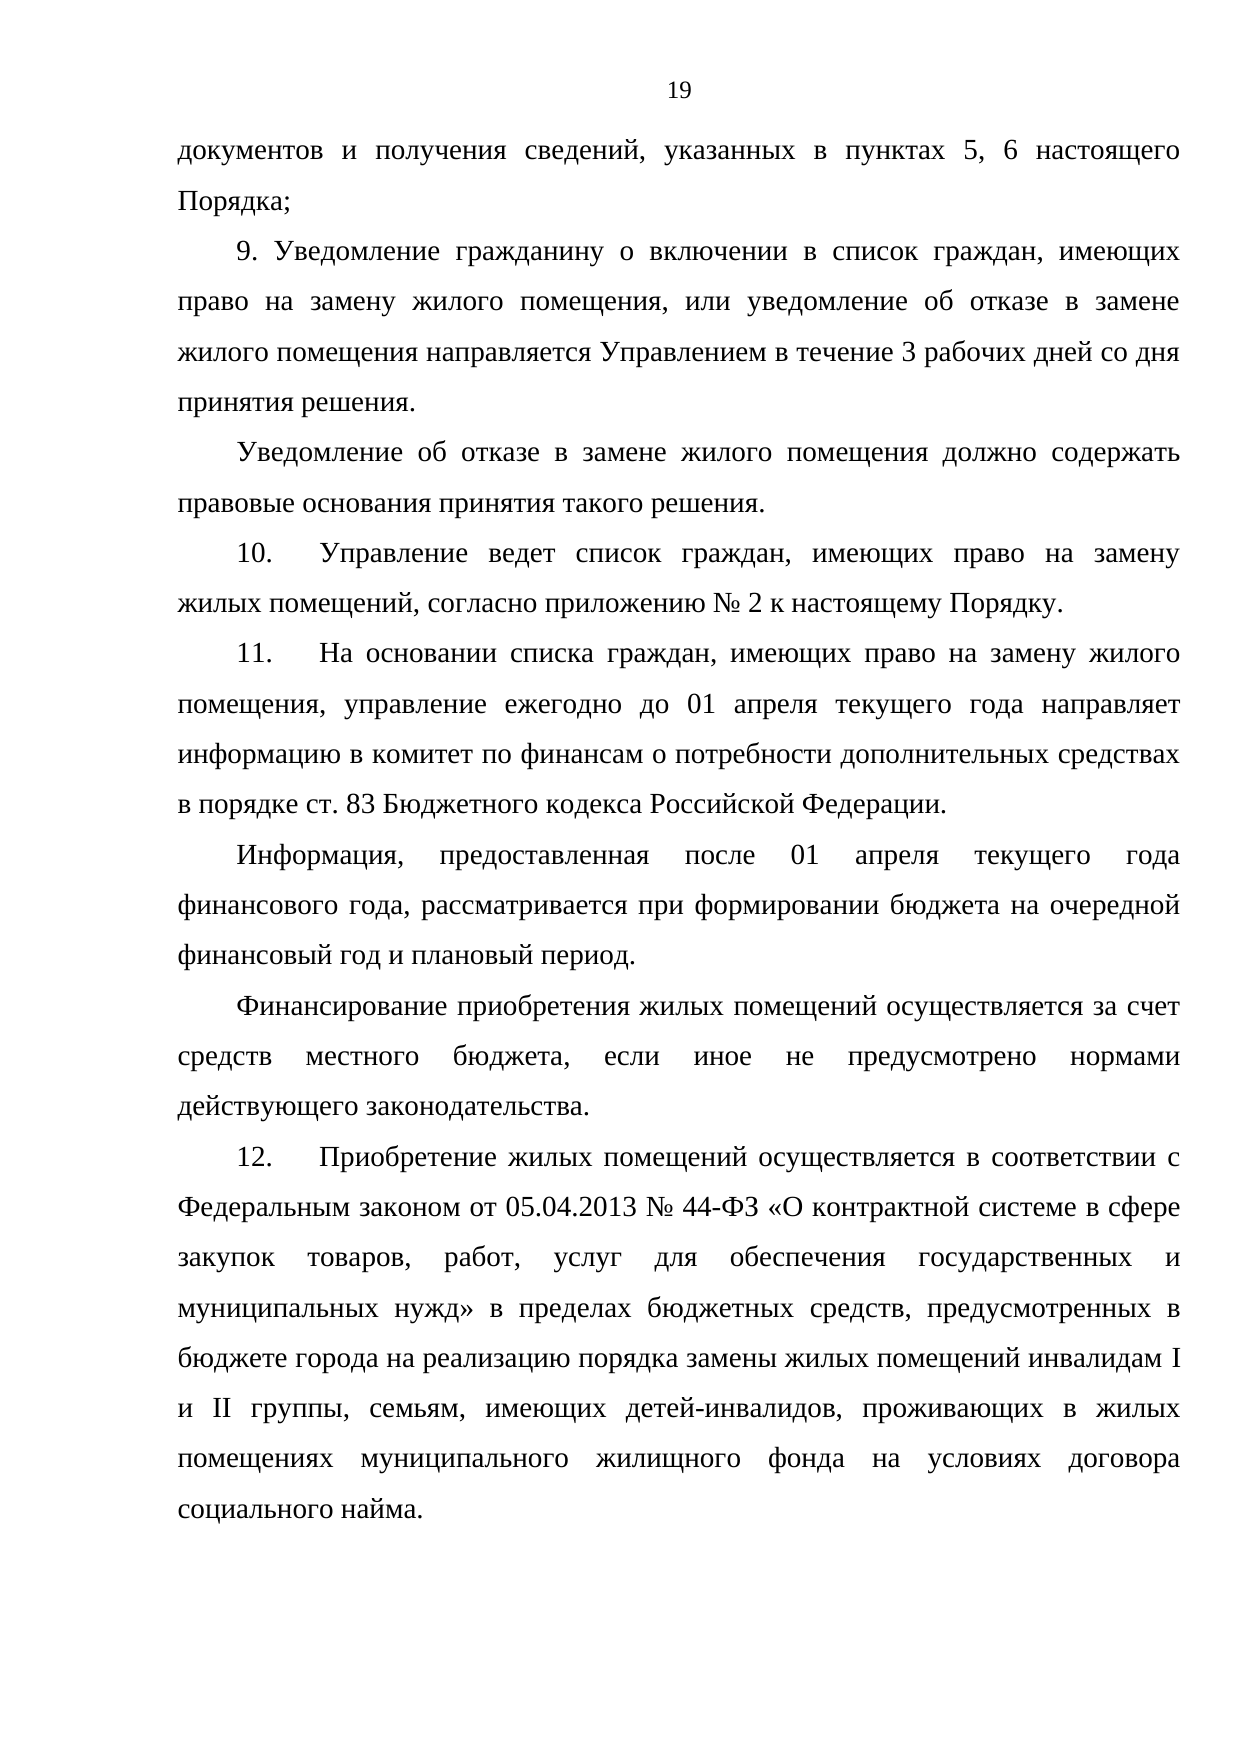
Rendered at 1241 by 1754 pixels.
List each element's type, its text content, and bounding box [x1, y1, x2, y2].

text 12. Приобретение жилых помещений осуществляется в соответствии с Федеральным законом от 05.04.2013 № 44-ФЗ «О контрактной системе в сфере закупок товаров, работ, услуг для обеспечения государственных и муниципальных нужд» в пределах бюджетных средств, предусмотренных в бюджете города на реализацию порядка замены жилых помещений инвалидам I и II группы, семьям, имеющих детей-инвалидов, проживающих в жилых помещениях муниципального жилищного фонда на условиях договора социального найма. [177, 1139, 1181, 1524]
text Информация, предоставленная после 01 апреля текущего года финансового года, рассматривается при формировании бюджета на очередной финансовый год и плановый период. [177, 837, 1181, 971]
text 10. Управление ведет список граждан, имеющих право на замену жилых помещений, согласно приложению № 2 к настоящему Порядку. [177, 535, 1181, 619]
text Уведомление об отказе в замене жилого помещения должно содержать правовые основания принятия такого решения. [177, 434, 1181, 518]
text Финансирование приобретения жилых помещений осуществляется за счет средств местного бюджета, если иное не предусмотрено нормами действующего законодательства. [177, 988, 1181, 1122]
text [177, 132, 1181, 216]
text 11. На основании списка граждан, имеющих право на замену жилого помещения, управление ежегодно до 01 апреля текущего года направляет информацию в комитет по финансам о потребности дополнительных средствах в порядке ст. 83 Бюджетного кодекса Российской Федерации. [177, 636, 1181, 820]
text 9. Уведомление гражданину о включении в список граждан, имеющих право на замену жилого помещения, или уведомление об отказе в замене жилого помещения направляется Управлением в течение 3 рабочих дней со дня принятия решения. [177, 233, 1181, 418]
